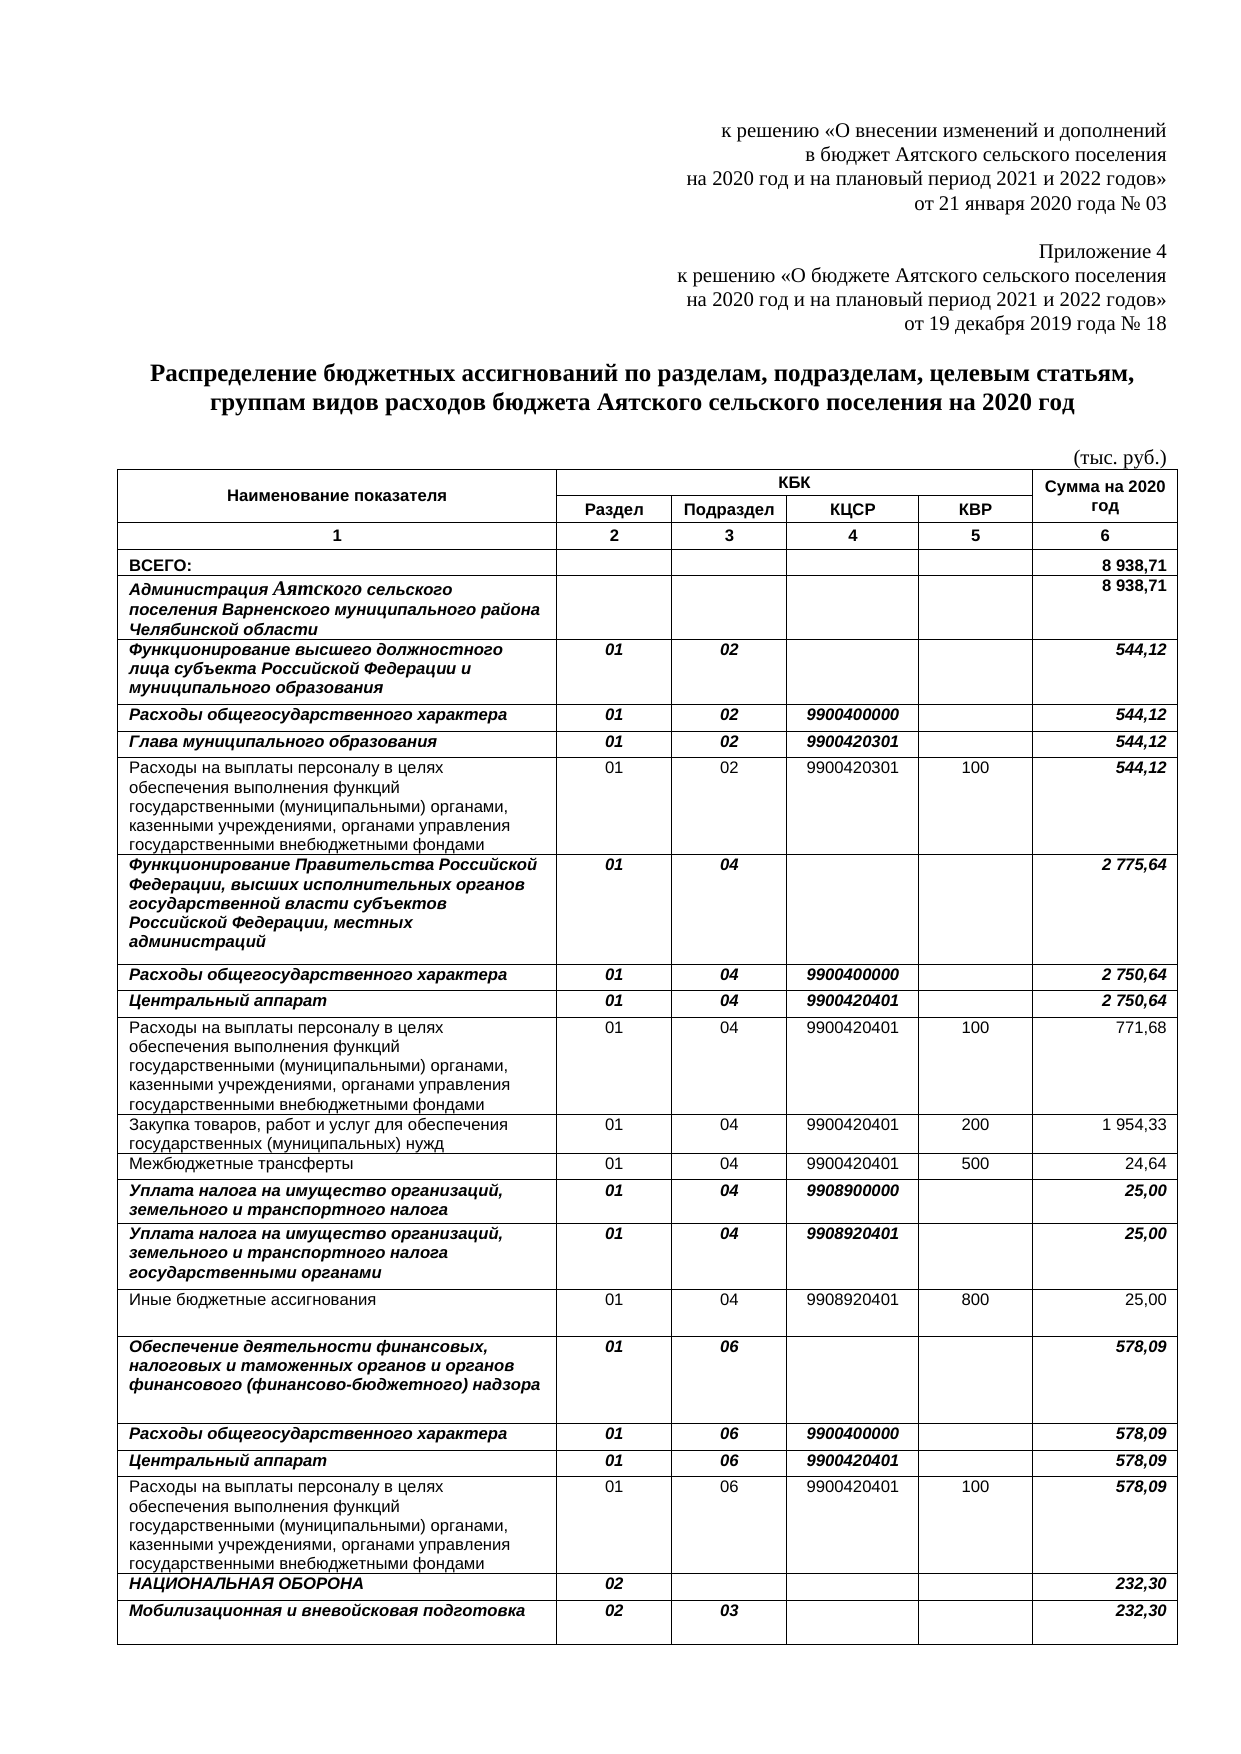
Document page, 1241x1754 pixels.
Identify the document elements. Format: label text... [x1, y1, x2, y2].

table_cell Подраздел [672, 496, 786, 522]
table_cell КЦСР [787, 496, 918, 522]
table_cell 25,00 [1033, 1224, 1177, 1289]
text Приложение 4 [118, 238, 1167, 263]
table_cell 544,12 [1033, 732, 1177, 757]
table_cell Расходы общегосударственного характера [118, 705, 556, 731]
table_cell 01 [557, 1018, 671, 1113]
table_cell 04 [672, 1115, 786, 1153]
table_cell [919, 576, 1032, 638]
table_cell 9900400000 [787, 965, 918, 990]
table_cell Раздел [557, 496, 671, 522]
text Распределение бюджетных ассигнований по разделам, подразделам, целевым статьям, группам видов расходов бюджета Аятского сельского поселения на 2020 год [118, 358, 1167, 416]
table_cell 2 775,64 [1033, 855, 1177, 963]
table_cell 06 [672, 1451, 786, 1476]
table_cell Глава муниципального образования [118, 732, 556, 757]
table_cell 544,12 [1033, 705, 1177, 731]
table_cell 01 [557, 1477, 671, 1573]
table_cell 04 [672, 1018, 786, 1113]
table_cell 9900420401 [787, 1451, 918, 1476]
table_cell 9900420301 [787, 758, 918, 854]
table_cell 9900420401 [787, 1115, 918, 1153]
table_cell Обеспечение деятельности финансовых, налоговых и таможенных органов и органов финансового (финансово-бюджетного) надзора [118, 1337, 556, 1423]
table_cell 01 [557, 1337, 671, 1423]
table_header Наименование показателя [118, 470, 556, 522]
table_cell Мобилизационная и вневойсковая подготовка [118, 1601, 556, 1643]
table_cell 9900400000 [787, 705, 918, 731]
table_cell Центральный аппарат [118, 991, 556, 1017]
table_cell 02 [672, 705, 786, 731]
table_cell НАЦИОНАЛЬНАЯ ОБОРОНА [118, 1574, 556, 1600]
table_cell [557, 550, 671, 575]
table_cell 04 [672, 991, 786, 1017]
table_cell [919, 1337, 1032, 1423]
table_cell 4 [787, 523, 918, 548]
table_cell [672, 576, 786, 638]
table_cell 2 750,64 [1033, 965, 1177, 990]
table_cell 04 [672, 1290, 786, 1336]
table_cell 8 938,71 [1033, 550, 1177, 575]
table_cell 9900420401 [787, 1018, 918, 1113]
table_cell [919, 1180, 1032, 1223]
table_cell 01 [557, 640, 671, 704]
table_cell 9908920401 [787, 1224, 918, 1289]
table_cell Расходы общегосударственного характера [118, 1424, 556, 1450]
table_cell 01 [557, 705, 671, 731]
text к решению «О бюджете Аятского сельского поселения [118, 263, 1167, 287]
table_cell 04 [672, 965, 786, 990]
table_cell 232,30 [1033, 1574, 1177, 1600]
table_cell 578,09 [1033, 1477, 1177, 1573]
table_cell 02 [672, 640, 786, 704]
table_cell 9900420401 [787, 1477, 918, 1573]
table_cell Закупка товаров, работ и услуг для обеспечения государственных (муниципальных) нужд [118, 1115, 556, 1153]
table_cell [919, 1601, 1032, 1643]
table_cell 9908900000 [787, 1180, 918, 1223]
table_cell 771,68 [1033, 1018, 1177, 1113]
text от 19 декабря 2019 года № 18 [118, 311, 1167, 335]
table_cell 24,64 [1033, 1154, 1177, 1179]
table_cell 2 750,64 [1033, 991, 1177, 1017]
table_cell 01 [557, 732, 671, 757]
table_cell 01 [557, 1115, 671, 1153]
table_cell [919, 705, 1032, 731]
table_cell 01 [557, 1180, 671, 1223]
table_cell 578,09 [1033, 1424, 1177, 1450]
table_cell 01 [557, 991, 671, 1017]
table_cell 03 [672, 1601, 786, 1643]
table_cell 01 [557, 965, 671, 990]
table_cell 100 [919, 758, 1032, 854]
text (тыс. руб.) [118, 445, 1167, 469]
table_cell [787, 1574, 918, 1600]
text на 2020 год и на плановый период 2021 и 2022 годов» [118, 287, 1167, 311]
table_cell 25,00 [1033, 1180, 1177, 1223]
table_cell 9900420301 [787, 732, 918, 757]
table_cell Уплата налога на имущество организаций, земельного и транспортного налога государственными органами [118, 1224, 556, 1289]
table_cell 100 [919, 1477, 1032, 1573]
table_cell [919, 550, 1032, 575]
table_cell 01 [557, 855, 671, 963]
table_cell 200 [919, 1115, 1032, 1153]
table_cell [919, 1451, 1032, 1476]
table_header Сумма на 2020 год [1033, 470, 1177, 522]
table_cell КВР [919, 496, 1032, 522]
table_cell Администрация Аятского сельского поселения Варненского муниципального района Челябинской области [118, 576, 556, 638]
table_cell Иные бюджетные ассигнования [118, 1290, 556, 1336]
table_cell ВСЕГО: [118, 550, 556, 575]
table_cell 1 954,33 [1033, 1115, 1177, 1153]
table_cell 578,09 [1033, 1337, 1177, 1423]
table_cell 06 [672, 1424, 786, 1450]
table_cell [919, 1574, 1032, 1600]
table_cell 01 [557, 758, 671, 854]
table_cell 800 [919, 1290, 1032, 1336]
table_cell 9908920401 [787, 1290, 918, 1336]
table_cell Расходы общегосударственного характера [118, 965, 556, 990]
table_cell 01 [557, 1154, 671, 1179]
table_cell 100 [919, 1018, 1032, 1113]
text к решению «О внесении изменений и дополнений [118, 118, 1167, 142]
table_cell [672, 550, 786, 575]
table_cell [919, 640, 1032, 704]
table_cell 02 [557, 1601, 671, 1643]
table_cell 5 [919, 523, 1032, 548]
table_cell 04 [672, 855, 786, 963]
text в бюджет Аятского сельского поселения [118, 142, 1167, 166]
table_cell 544,12 [1033, 640, 1177, 704]
table_cell 9900400000 [787, 1424, 918, 1450]
table_cell [787, 855, 918, 963]
table_cell [919, 732, 1032, 757]
table_cell 02 [672, 758, 786, 854]
table_cell [919, 1224, 1032, 1289]
table_header КБК [557, 470, 1032, 495]
table_cell [919, 1424, 1032, 1450]
table_cell 544,12 [1033, 758, 1177, 854]
table_cell 01 [557, 1224, 671, 1289]
table_cell [672, 1574, 786, 1600]
table_cell Функционирование высшего должностного лица субъекта Российской Федерации и муниципального образования [118, 640, 556, 704]
table_cell 578,09 [1033, 1451, 1177, 1476]
table_cell 01 [557, 1424, 671, 1450]
text на 2020 год и на плановый период 2021 и 2022 годов» [118, 166, 1167, 190]
table_cell Межбюджетные трансферты [118, 1154, 556, 1179]
table_cell 9900420401 [787, 991, 918, 1017]
table_cell 02 [672, 732, 786, 757]
table_cell 04 [672, 1154, 786, 1179]
table_cell 232,30 [1033, 1601, 1177, 1643]
table_cell [919, 991, 1032, 1017]
table_cell [787, 576, 918, 638]
table_cell 04 [672, 1180, 786, 1223]
table_cell 500 [919, 1154, 1032, 1179]
table_cell 1 [118, 523, 556, 548]
table_cell 2 [557, 523, 671, 548]
table_cell 9900420401 [787, 1154, 918, 1179]
table_cell [787, 640, 918, 704]
table_cell [919, 965, 1032, 990]
table_cell 25,00 [1033, 1290, 1177, 1336]
table_cell 04 [672, 1224, 786, 1289]
table_cell [787, 550, 918, 575]
table_cell 06 [672, 1337, 786, 1423]
table_cell 01 [557, 1451, 671, 1476]
table_cell [557, 576, 671, 638]
table_cell Функционирование Правительства Российской Федерации, высших исполнительных органов государственной власти субъектов Российской Федерации, местных администраций [118, 855, 556, 963]
table_cell 02 [557, 1574, 671, 1600]
table_cell 3 [672, 523, 786, 548]
text от 21 января 2020 года № 03 [118, 190, 1167, 214]
table_cell 8 938,71 [1033, 576, 1177, 638]
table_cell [118, 1477, 556, 1573]
table_cell 01 [557, 1290, 671, 1336]
table_cell Уплата налога на имущество организаций, земельного и транспортного налога [118, 1180, 556, 1223]
table_cell 06 [672, 1477, 786, 1573]
table_cell Центральный аппарат [118, 1451, 556, 1476]
table_cell 6 [1033, 523, 1177, 548]
table_cell [919, 855, 1032, 963]
table_cell [787, 1337, 918, 1423]
table_cell [787, 1601, 918, 1643]
